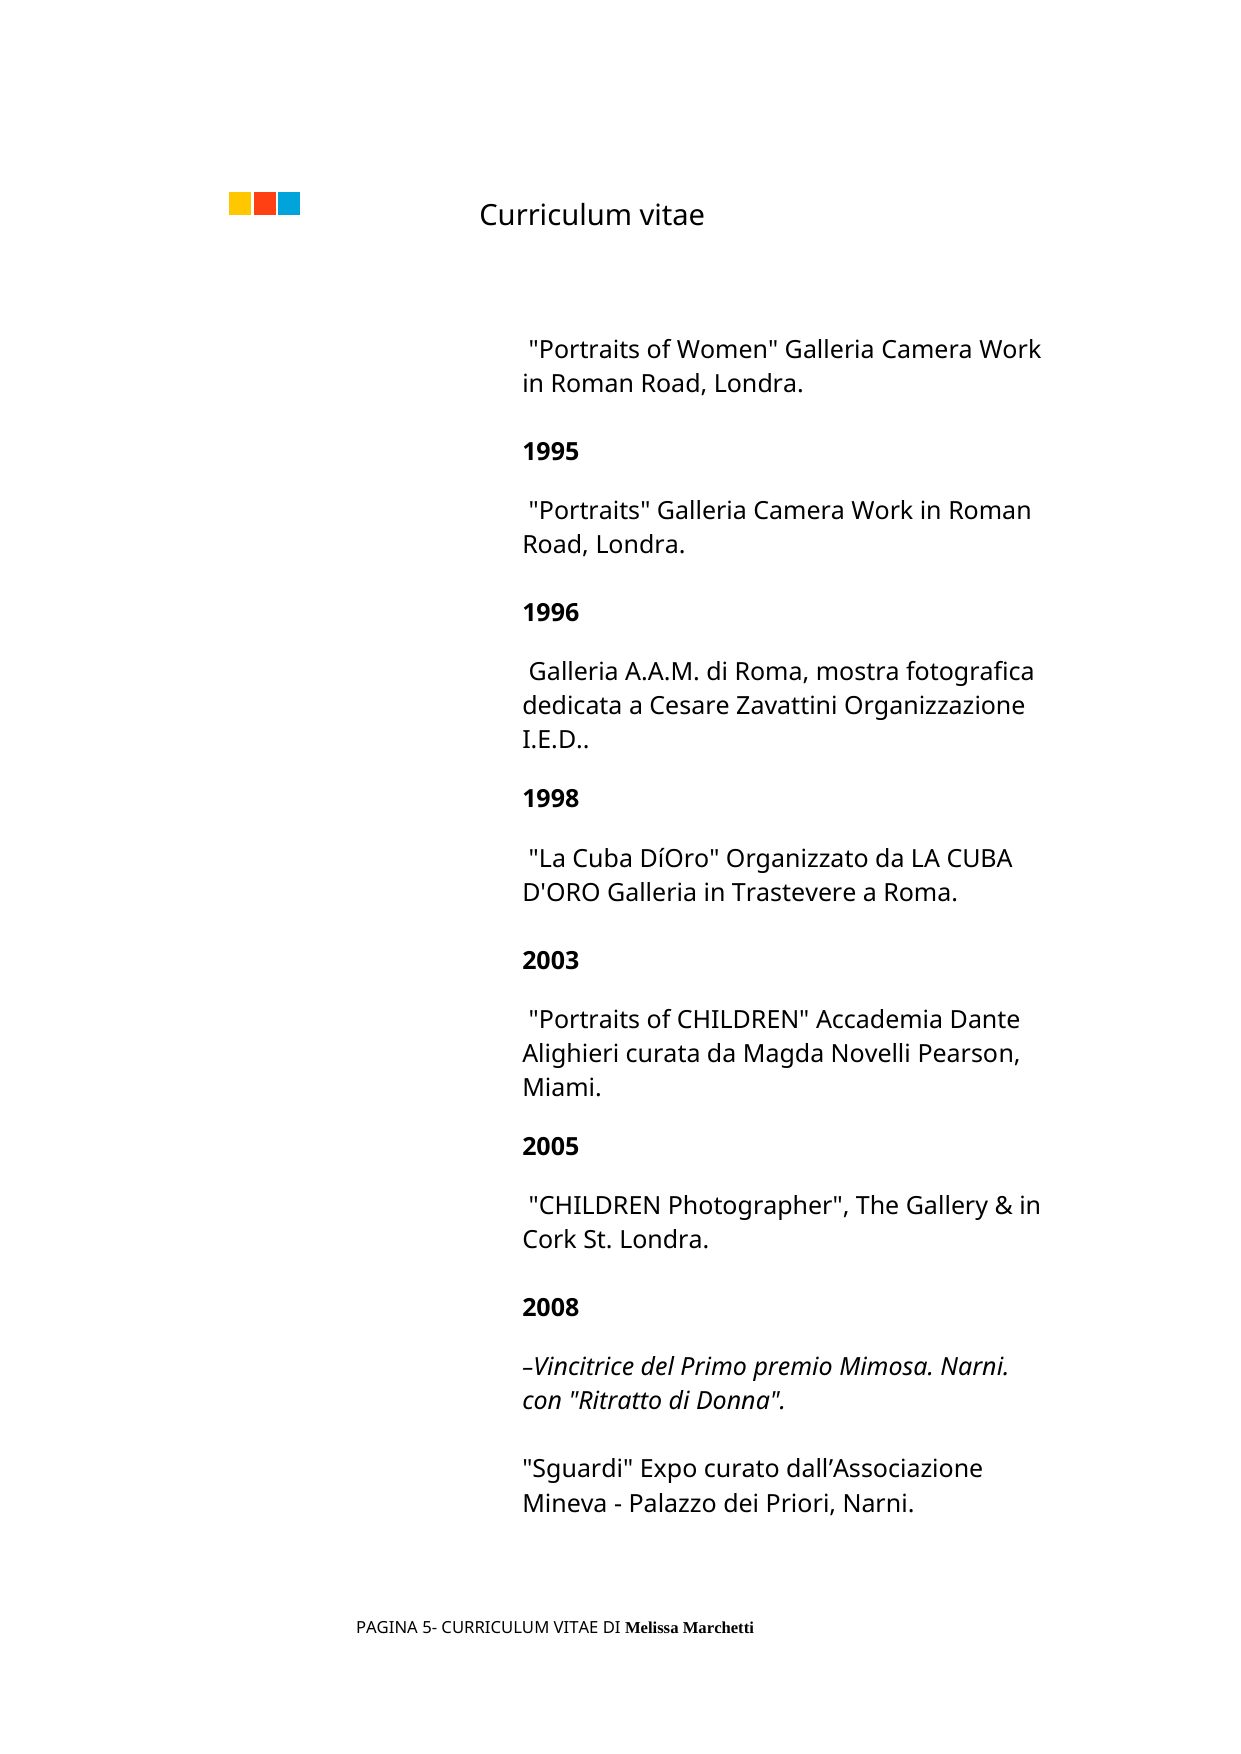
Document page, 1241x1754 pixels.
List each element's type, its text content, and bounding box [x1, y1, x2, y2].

text Galleria A.A.M. di Roma, mostra fotografica dedicata a Cesare Zavattini Organizzazione I.E.D.. [522, 654, 1053, 756]
text "Portraits of CHILDREN" Accademia Dante Alighieri curata da Magda Novelli Pearson, Miami. [522, 1001, 1053, 1104]
text "La Cuba DíOro" Organizzato da LA CUBA D'ORO Galleria in Trastevere a Roma. 2003 [522, 840, 1053, 976]
text "CHILDREN Photographer", The Gallery & in Cork St. Londra. 2008 [522, 1188, 1053, 1324]
text 2005 [522, 1129, 1053, 1163]
text 1998 [522, 781, 1053, 815]
text "Portraits" Galleria Camera Work in Roman Road, Londra. 1996 [522, 493, 1053, 629]
text "Portraits of Women" Galleria Camera Work in Roman Road, Londra. 1995 [522, 331, 1053, 468]
text –Vincitrice del Primo premio Mimosa. Narni. con "Ritratto di Donna". "Sguardi" Expo curato dall’Associazione Mineva - Palazzo dei Priori, Narni. [522, 1349, 1053, 1519]
